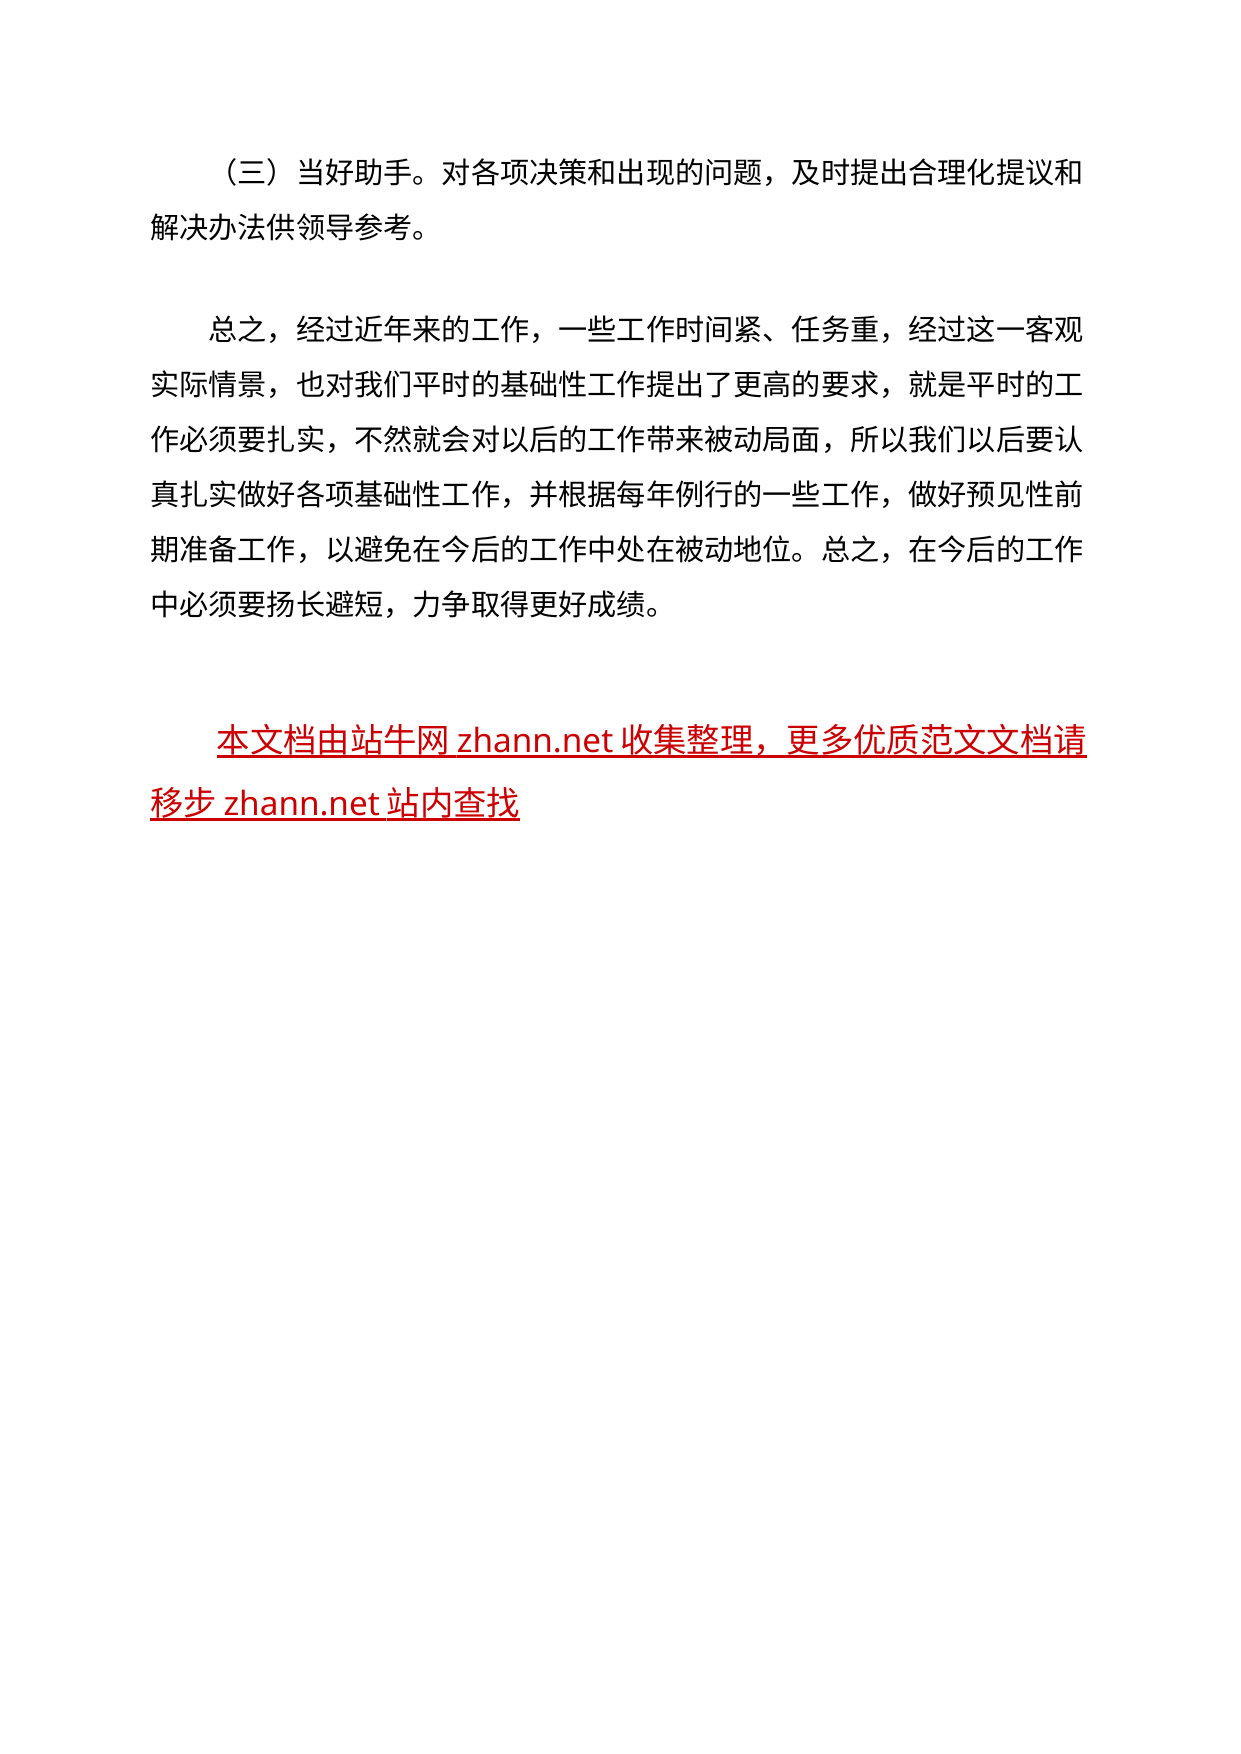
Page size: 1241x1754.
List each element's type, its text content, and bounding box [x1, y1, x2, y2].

text （三）当好助手。对各项决策和出现的问题，及时提出合理化提议和解决办法供领导参考。 [150, 150, 1090, 247]
text 本文档由站牛网zhann.net收集整理，更多优质范文文档请移步zhann.net站内查找 [150, 714, 1090, 825]
text 总之，经过近年来的工作，一些工作时间紧、任务重，经过这一客观实际情景，也对我们平时的基础性工作提出了更高的要求，就是平时的工作必须要扎实，不然就会对以后的工作带来被动局面，所以我们以后要认真扎实做好各项基础性工作，并根据每年例行的一些工作，做好预见性前期准备工作，以避免在今后的工作中处在被动地位。总之，在今后的工作中必须要扬长避短，力争取得更好成绩。 [150, 307, 1090, 623]
